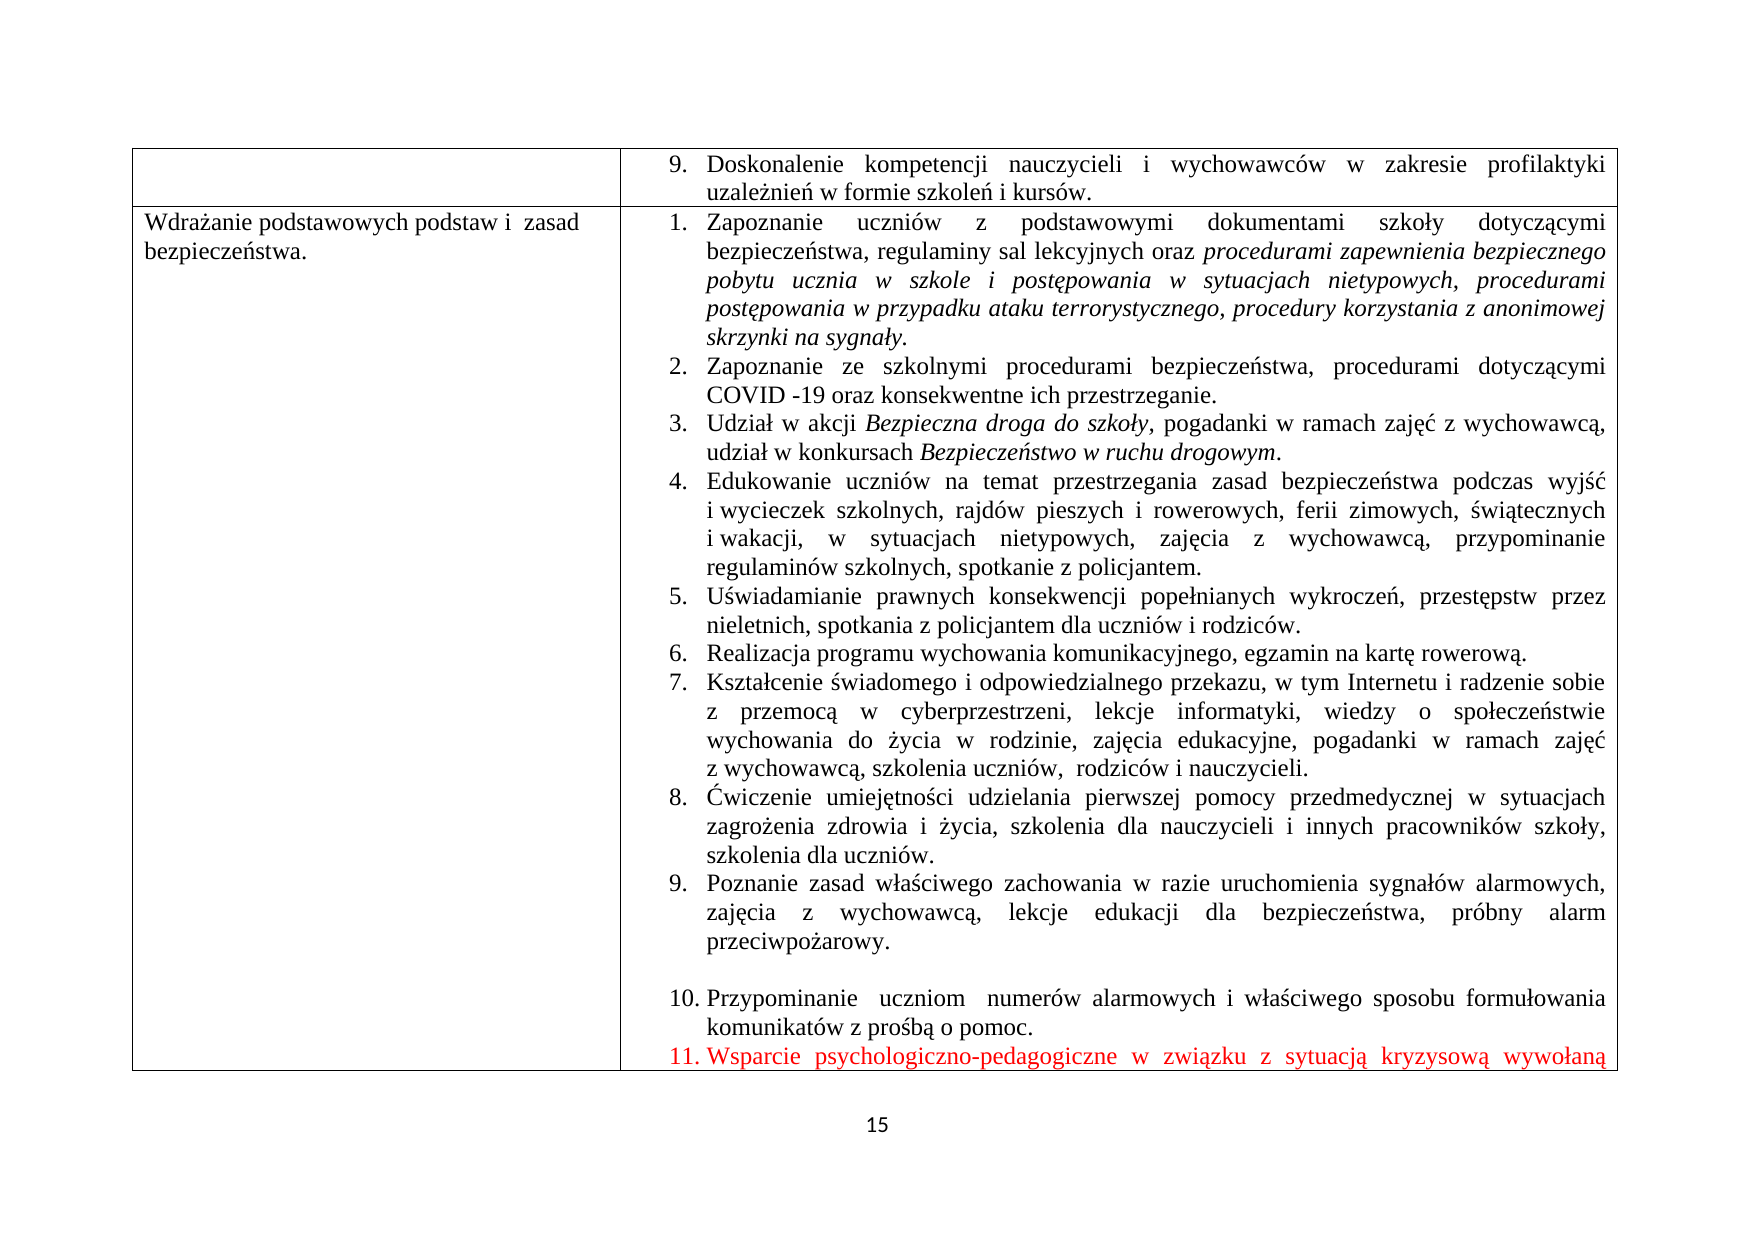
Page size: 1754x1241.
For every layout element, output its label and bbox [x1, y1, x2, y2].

table_cell [133, 207, 620, 1070]
table_cell [133, 149, 620, 206]
table_cell [621, 207, 1617, 1070]
table_cell [621, 149, 1617, 206]
